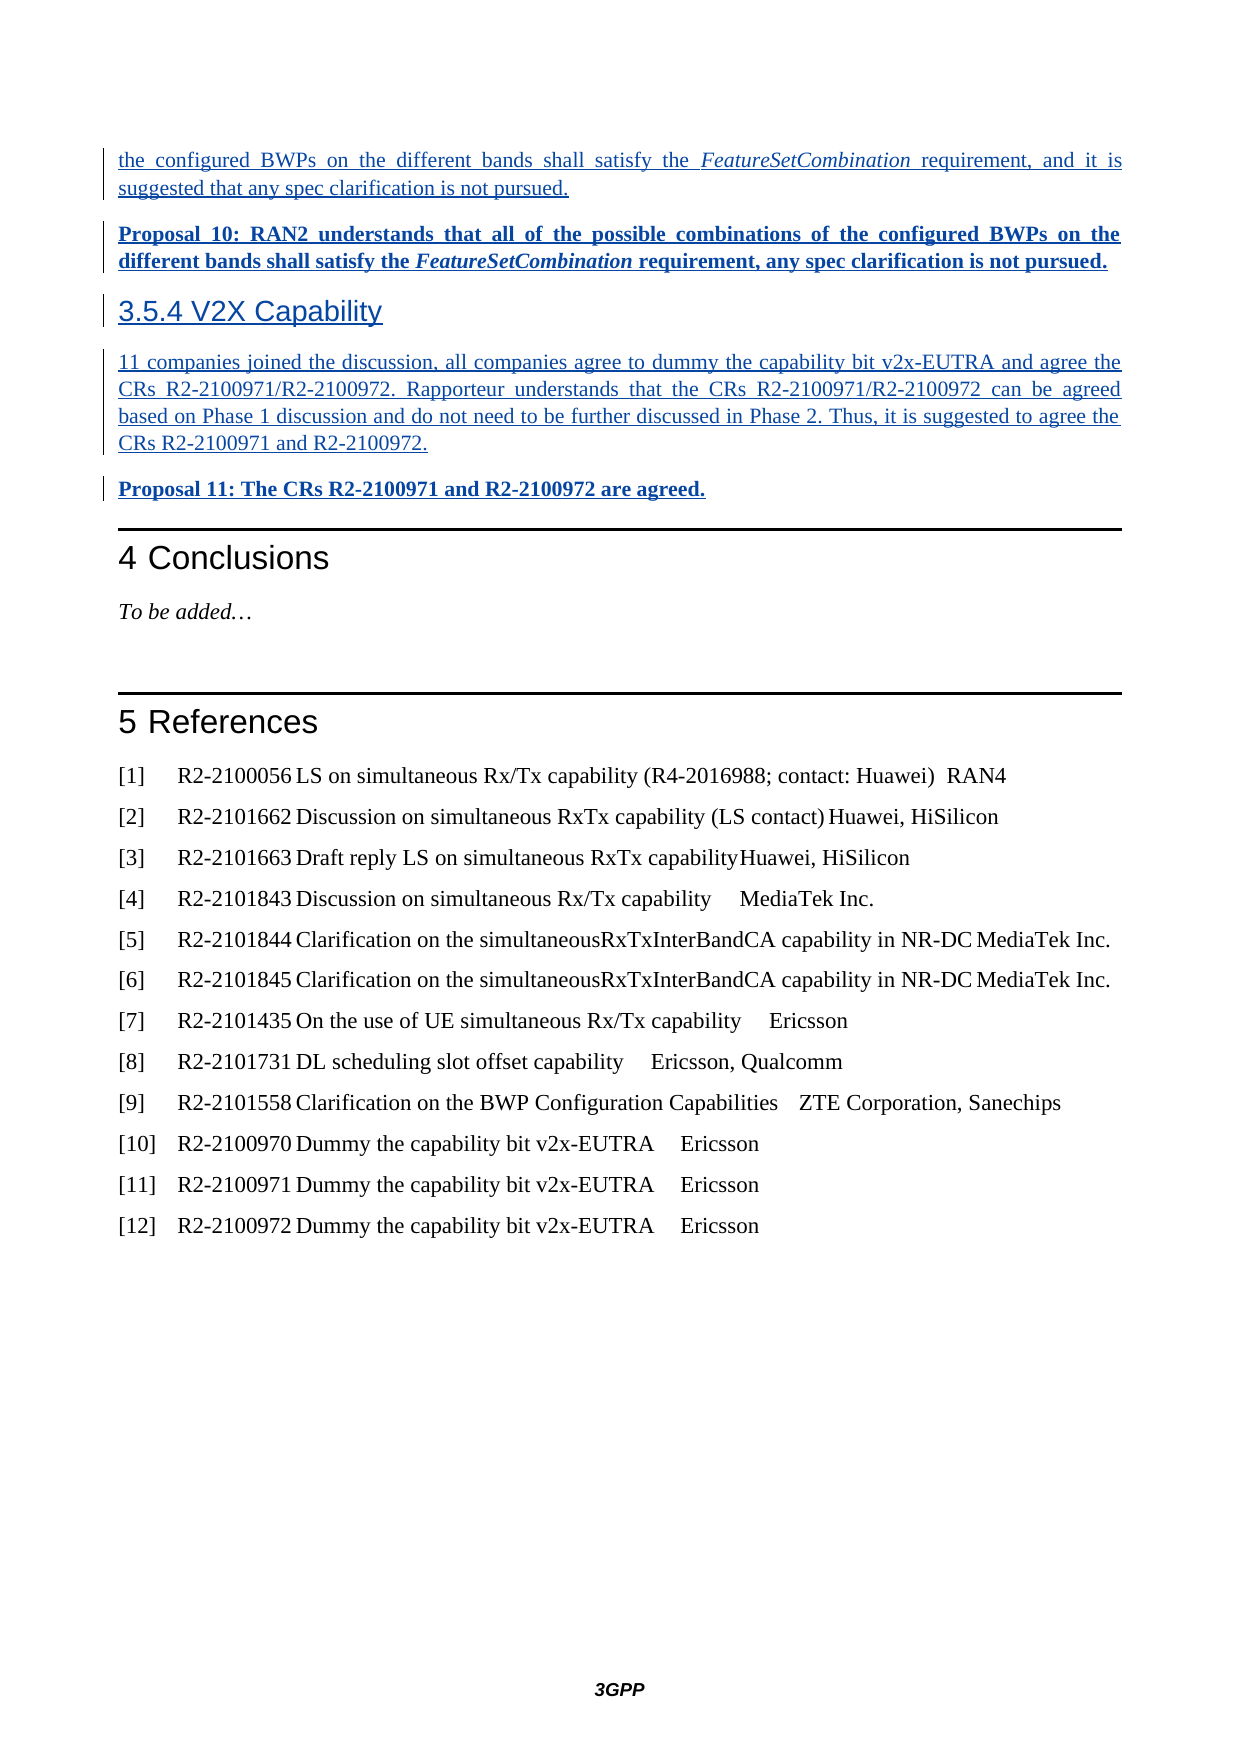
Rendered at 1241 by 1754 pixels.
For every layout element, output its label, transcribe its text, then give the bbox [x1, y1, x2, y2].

text R2-2101435 On the use of UE simultaneous Rx/Tx capability Ericsson [118, 1007, 1122, 1034]
text R2-2101843 Discussion on simultaneous Rx/Tx capability MediaTek Inc. [118, 885, 1122, 911]
text R2-2101845 Clarification on the simultaneousRxTxInterBandCA capability in NR-DC MediaTek Inc. [118, 967, 1122, 993]
subtitle 5 References [118, 695, 1122, 740]
text R2-2100970 Dummy the capability bit v2x-EUTRA Ericsson [118, 1130, 1122, 1157]
text R2-2101731 DL scheduling slot offset capability Ericsson, Qualcomm [118, 1048, 1122, 1075]
text R2-2101558 Clarification on the BWP Configuration Capabilities ZTE Corporation, Sanechips [118, 1089, 1122, 1116]
text R2-2101663 Draft reply LS on simultaneous RxTx capability Huawei, HiSilicon [118, 844, 1122, 870]
text R2-2101844 Clarification on the simultaneousRxTxInterBandCA capability in NR-DC MediaTek Inc. [118, 926, 1122, 952]
list To be added… [118, 598, 1122, 624]
text R2-2100972 Dummy the capability bit v2x-EUTRA Ericsson [118, 1212, 1122, 1238]
subtitle 4 Conclusions [118, 531, 1122, 576]
text R2-2100971 Dummy the capability bit v2x-EUTRA Ericsson [118, 1171, 1122, 1198]
text R2-2101662 Discussion on simultaneous RxTx capability (LS contact) Huawei, HiSilicon [118, 803, 1122, 829]
text R2-2100056 LS on simultaneous Rx/Tx capability (R4-2016988; contact: Huawei) RAN4 [118, 762, 1122, 788]
